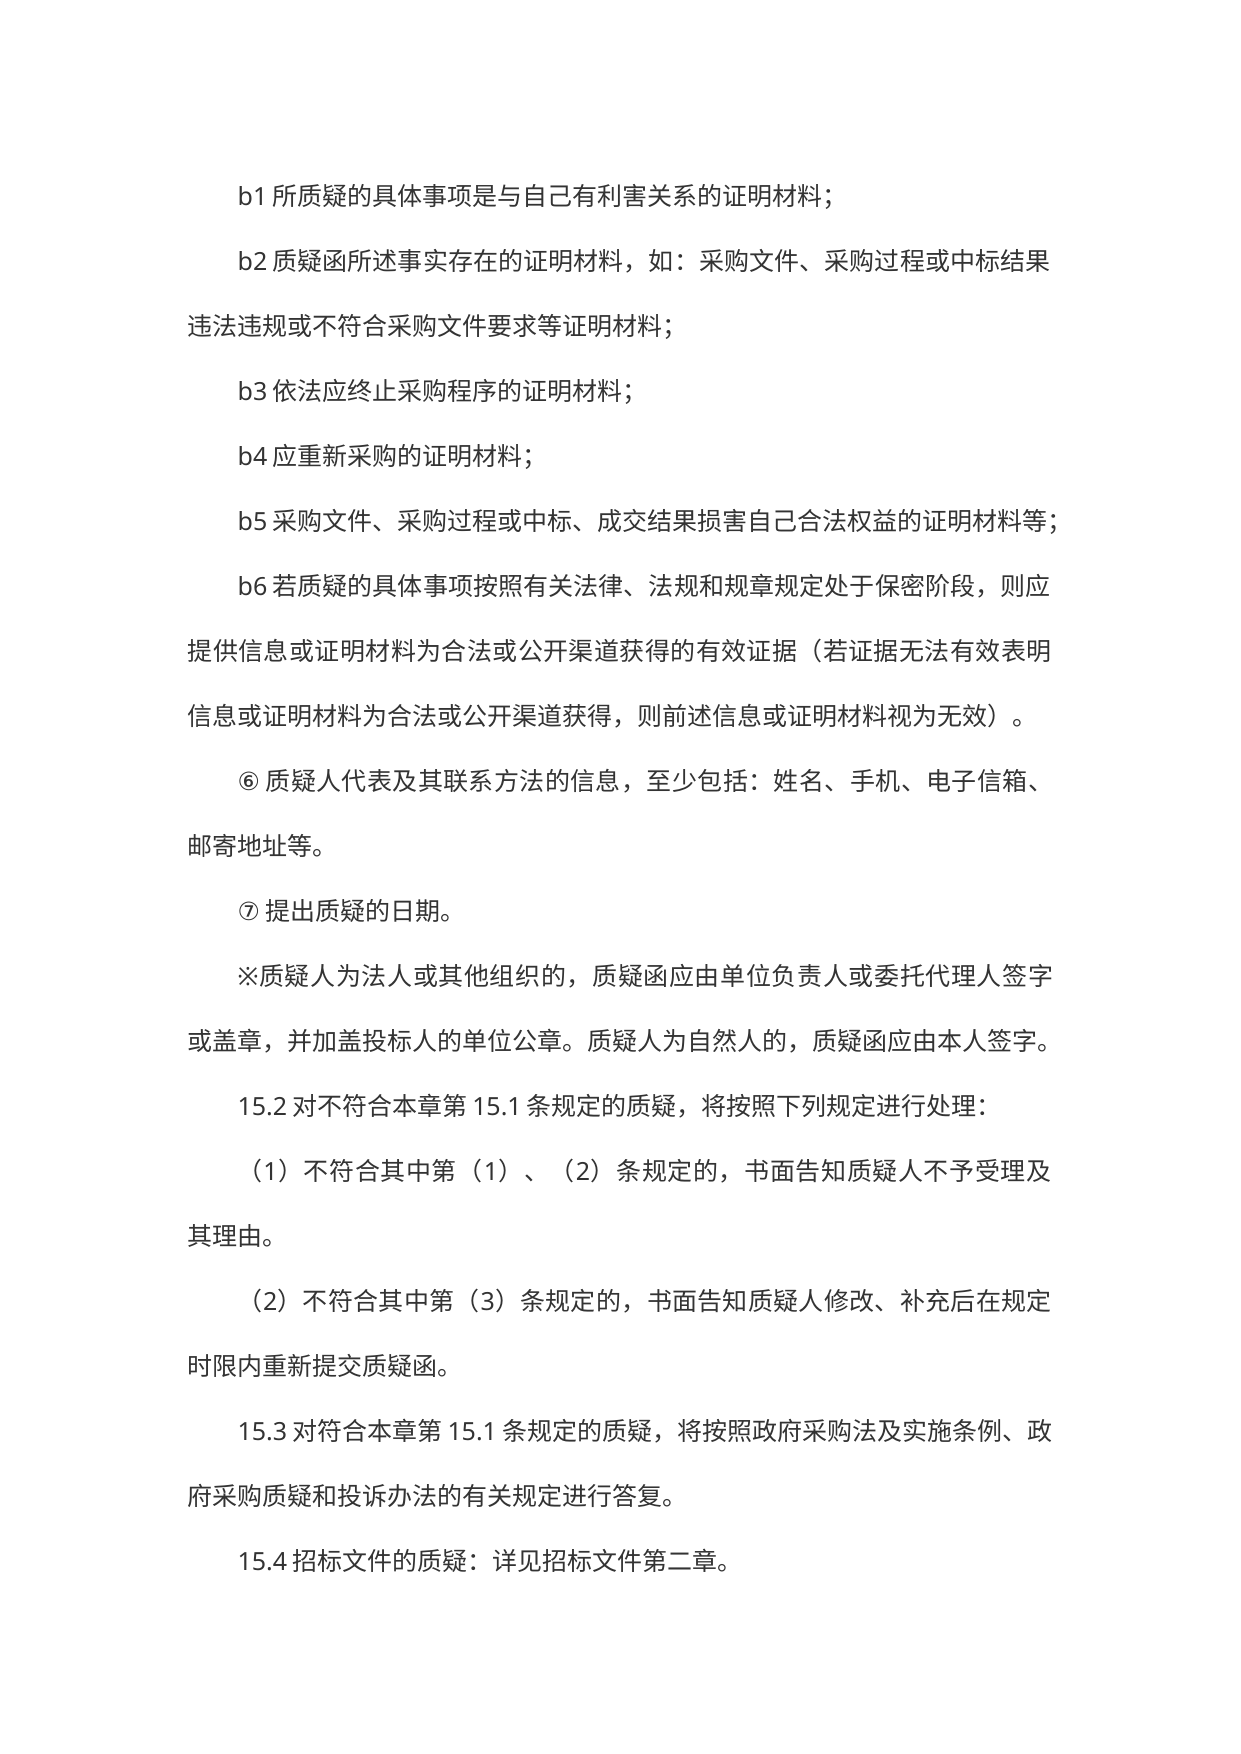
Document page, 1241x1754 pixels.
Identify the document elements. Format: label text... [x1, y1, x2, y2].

text （2）不符合其中第（3）条规定的，书面告知质疑人修改、补充后在规定时限内重新提交质疑函。 [187, 1267, 1053, 1397]
text b3依法应终止采购程序的证明材料； [187, 357, 1053, 422]
text ⑥质疑人代表及其联系方法的信息，至少包括：姓名、手机、电子信箱、邮寄地址等。 [187, 747, 1053, 877]
text 15.3对符合本章第15.1条规定的质疑，将按照政府采购法及实施条例、政府采购质疑和投诉办法的有关规定进行答复。 [187, 1397, 1053, 1527]
text b5采购文件、采购过程或中标、成交结果损害自己合法权益的证明材料等； [187, 487, 1053, 552]
text b6若质疑的具体事项按照有关法律、法规和规章规定处于保密阶段，则应提供信息或证明材料为合法或公开渠道获得的有效证据（若证据无法有效表明信息或证明材料为合法或公开渠道获得，则前述信息或证明材料视为无效）。 [187, 552, 1053, 747]
text （1）不符合其中第（1）、（2）条规定的，书面告知质疑人不予受理及其理由。 [187, 1137, 1053, 1267]
text ※质疑人为法人或其他组织的，质疑函应由单位负责人或委托代理人签字或盖章，并加盖投标人的单位公章。质疑人为自然人的，质疑函应由本人签字。 [187, 942, 1053, 1072]
text 15.4招标文件的质疑：详见招标文件第二章。 [187, 1527, 1053, 1592]
text 15.2对不符合本章第15.1条规定的质疑，将按照下列规定进行处理： [187, 1072, 1053, 1137]
text b4应重新采购的证明材料； [187, 422, 1053, 487]
text ⑦提出质疑的日期。 [187, 877, 1053, 942]
text b1所质疑的具体事项是与自己有利害关系的证明材料； [187, 162, 1053, 227]
text b2质疑函所述事实存在的证明材料，如：采购文件、采购过程或中标结果违法违规或不符合采购文件要求等证明材料； [187, 227, 1053, 357]
